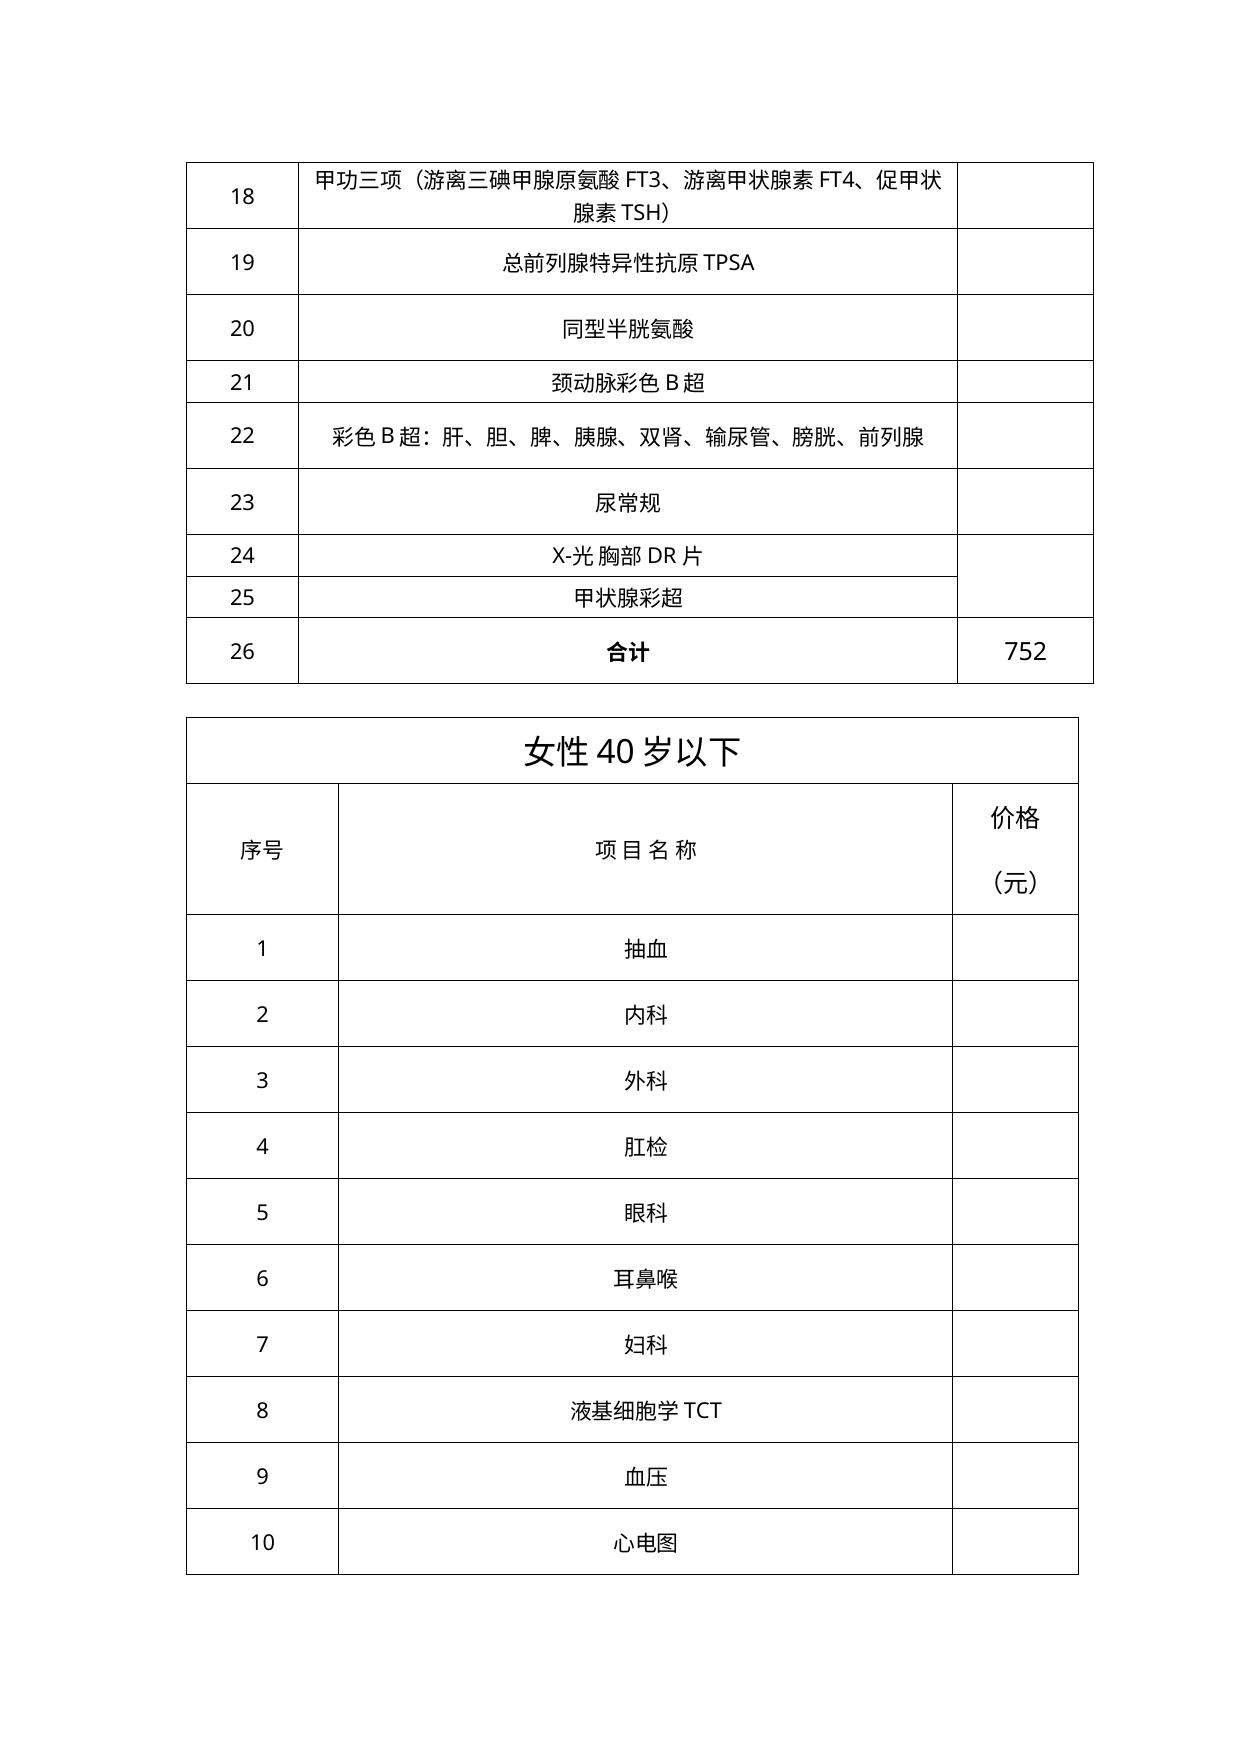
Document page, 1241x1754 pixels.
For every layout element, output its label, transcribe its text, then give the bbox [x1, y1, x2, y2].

table_cell 价格（元） [953, 784, 1078, 914]
table_cell 21 [187, 361, 298, 402]
table_cell 22 [187, 403, 298, 468]
table_cell 5 [187, 1179, 338, 1244]
table_cell [958, 403, 1093, 468]
table_cell 26 [187, 618, 298, 683]
table_cell 23 [187, 469, 298, 534]
table_cell 颈动脉彩色B超 [299, 361, 957, 402]
table_cell [953, 1509, 1078, 1574]
table_cell [953, 915, 1078, 980]
table_cell 6 [187, 1245, 338, 1310]
table_cell 9 [187, 1443, 338, 1508]
table_cell 彩色B超：肝、胆、脾、胰腺、双肾、输尿管、膀胱、前列腺 [299, 403, 957, 468]
table_cell 内科 [339, 981, 952, 1046]
table_header 女性40岁以下 [187, 718, 1078, 783]
table_cell 眼科 [339, 1179, 952, 1244]
table_cell 18 [187, 163, 298, 228]
table_cell [953, 1113, 1078, 1178]
table_cell 液基细胞学TCT [339, 1377, 952, 1442]
table_cell 血压 [339, 1443, 952, 1508]
table_cell [953, 1443, 1078, 1508]
table_cell [958, 295, 1093, 360]
table_cell 尿常规 [299, 469, 957, 534]
table_cell X-光 胸部DR 片 [299, 535, 957, 576]
table_cell [953, 1179, 1078, 1244]
table_cell 甲功三项（游离三碘甲腺原氨酸FT3、游离甲状腺素FT4、促甲状腺素TSH） [299, 163, 957, 228]
table_cell 序号 [187, 784, 338, 914]
table_cell [953, 1245, 1078, 1310]
table_cell 10 [187, 1509, 338, 1574]
table_cell 妇科 [339, 1311, 952, 1376]
table_cell [958, 361, 1093, 402]
table_cell 19 [187, 229, 298, 294]
table_cell 20 [187, 295, 298, 360]
table_cell 7 [187, 1311, 338, 1376]
table_cell 甲状腺彩超 [299, 577, 957, 617]
table_cell [953, 1377, 1078, 1442]
table_cell [958, 163, 1093, 228]
table_cell 项 目 名 称 [339, 784, 952, 914]
table_cell 1 [187, 915, 338, 980]
table_cell 合计 [299, 618, 957, 683]
table_cell [958, 469, 1093, 534]
table_cell [958, 229, 1093, 294]
table_cell 3 [187, 1047, 338, 1112]
table_cell 抽血 [339, 915, 952, 980]
table_cell 2 [187, 981, 338, 1046]
table_cell 24 [187, 535, 298, 576]
table_cell [958, 535, 1093, 617]
table_cell [953, 981, 1078, 1046]
table_cell 25 [187, 577, 298, 617]
table_cell [953, 1311, 1078, 1376]
table_cell 752 [958, 618, 1093, 683]
table_cell 总前列腺特异性抗原TPSA [299, 229, 957, 294]
table_cell 外科 [339, 1047, 952, 1112]
table_cell 耳鼻喉 [339, 1245, 952, 1310]
table_cell 8 [187, 1377, 338, 1442]
table_cell [953, 1047, 1078, 1112]
table_cell 心电图 [339, 1509, 952, 1574]
table_cell 肛检 [339, 1113, 952, 1178]
table_cell 4 [187, 1113, 338, 1178]
table_cell 同型半胱氨酸 [299, 295, 957, 360]
